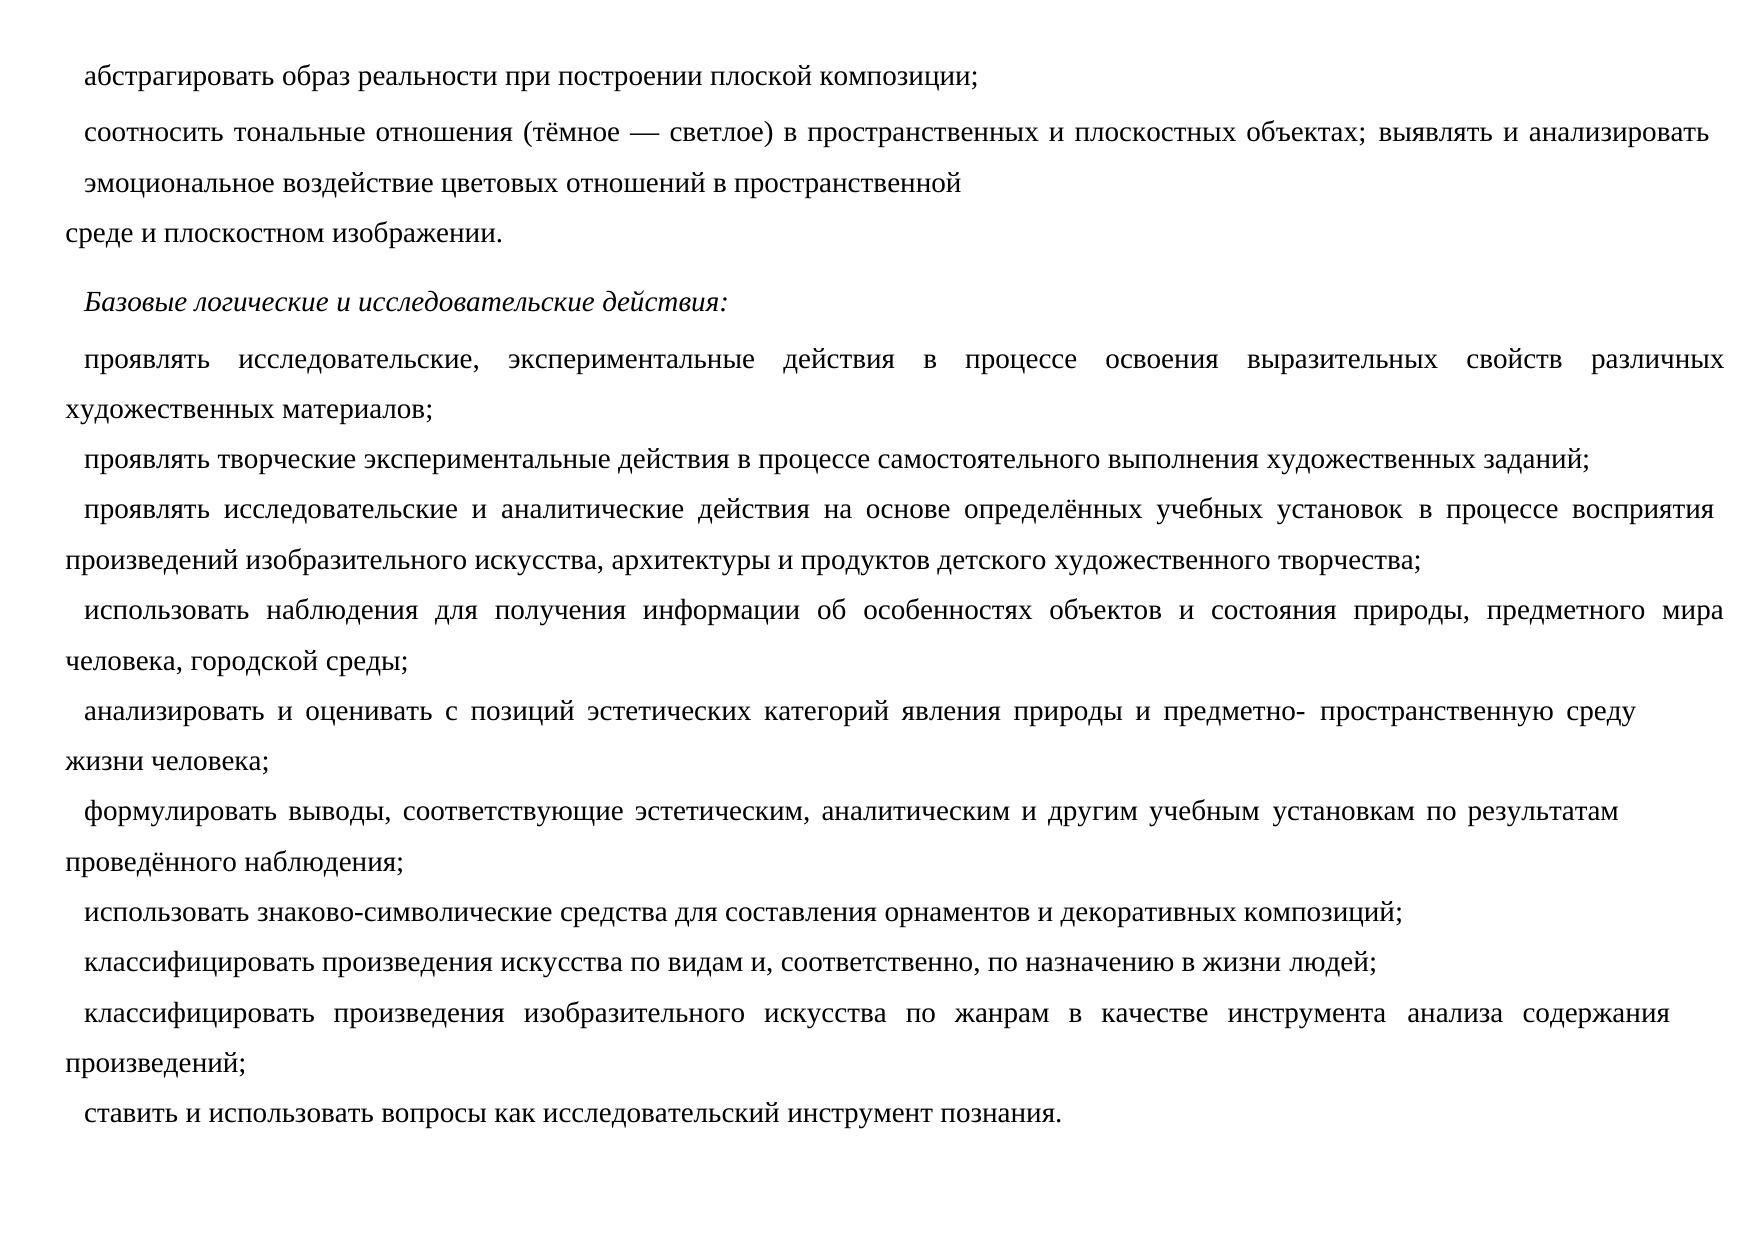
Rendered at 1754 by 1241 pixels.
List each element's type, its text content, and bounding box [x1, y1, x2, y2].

text ставить и использовать вопросы как исследовательский инструмент познания. [84, 1095, 1725, 1129]
text использовать наблюдения для получения информации об особенностях объектов и состояния природы, предметного мира человека, городской среды; [65, 592, 1725, 676]
text проявлять исследовательские, экспериментальные действия в процессе освоения выразительных свойств различных художественных материалов; [65, 341, 1725, 424]
text Базовые логические и исследовательские действия: [84, 284, 1725, 318]
text классифицировать произведения изобразительного искусства по жанрам в качестве инструмента анализа содержания произведений; [65, 995, 1670, 1079]
text использовать знаково-символические средства для составления орнаментов и декоративных композиций; [65, 894, 1725, 928]
text соотносить тональные отношения (тёмное — светлое) в пространственных и плоскостных объектах; выявлять и анализировать эмоциональное воздействие цветовых отношений в пространственной [84, 114, 1709, 198]
text проявлять творческие экспериментальные действия в процессе самостоятельного выполнения художественных заданий; [65, 441, 1725, 475]
text формулировать выводы, соответствующие эстетическим, аналитическим и другим учебным установкам по результатам проведённого наблюдения; [65, 793, 1619, 877]
text среде и плоскостном изображении. [65, 215, 1725, 249]
text классифицировать произведения искусства по видам и, соответственно, по назначению в жизни людей; [65, 944, 1660, 978]
text абстрагировать образ реальности при построении плоской композиции; [84, 58, 1725, 92]
text анализировать и оценивать с позиций эстетических категорий явления природы и предметно- пространственную среду жизни человека; [65, 693, 1636, 777]
text проявлять исследовательские и аналитические действия на основе определённых учебных установок в процессе восприятия произведений изобразительного искусства, архитектуры и продуктов детского художественного творчества; [65, 492, 1714, 576]
